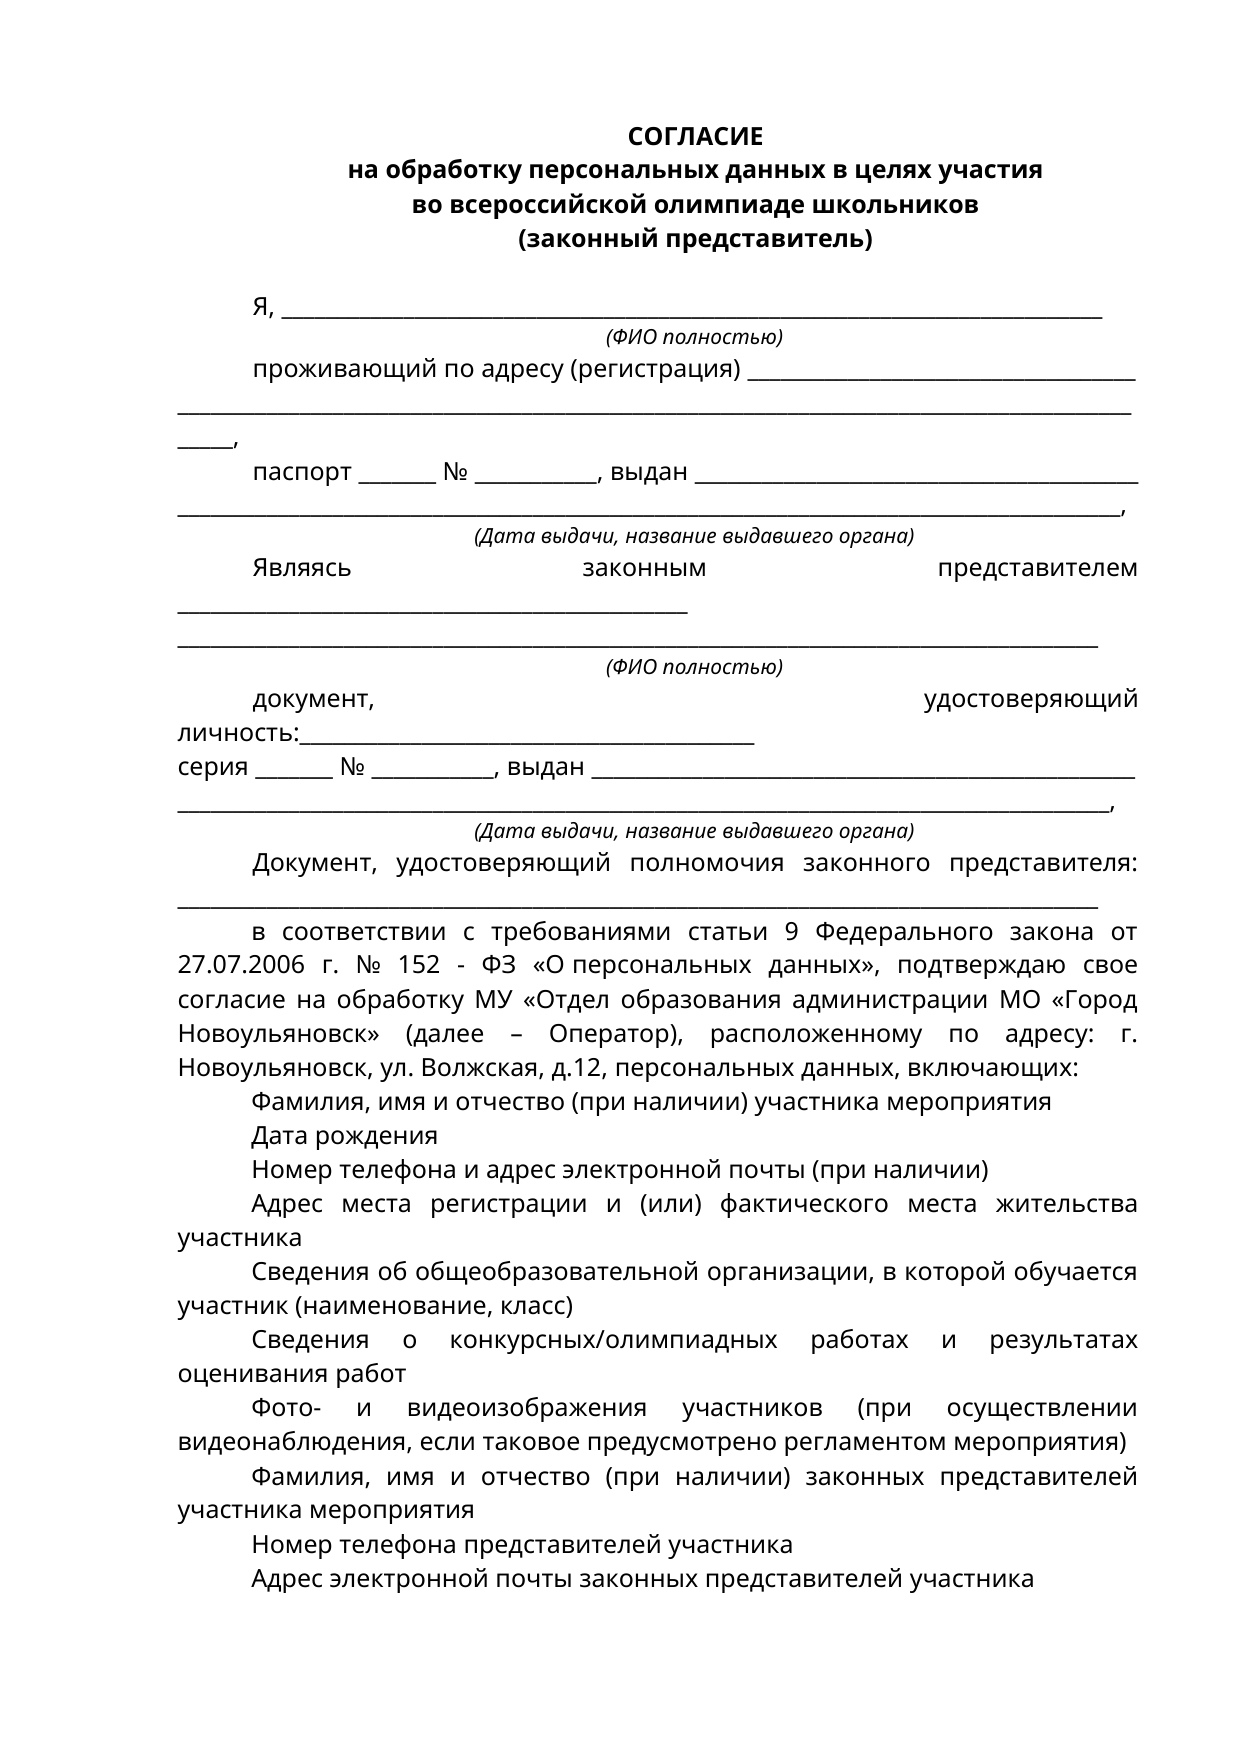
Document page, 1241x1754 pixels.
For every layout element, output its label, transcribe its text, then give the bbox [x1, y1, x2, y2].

text Адрес электронной почты законных представителей участника [177, 1560, 1139, 1594]
text в соответствии с требованиями статьи 9 Федерального закона от 27.07.2006 г. № 152 - ФЗ «О персональных данных», подтверждаю свое согласие на обработку МУ «Отдел образования администрации МО «Город Новоульяновск» (далее – Оператор), расположенному по адресу: г. Новоульяновск, ул. Волжская, д.12, персональных данных, включающих: [177, 913, 1139, 1083]
text Являясь законным представителем ______________________________________________ ___________________________________________________________________________________ [177, 550, 1139, 652]
text (Дата выдачи, название выдавшего органа) [177, 817, 1139, 845]
text Дата рождения [177, 1117, 1139, 1152]
text (ФИО полностью) [177, 652, 1139, 680]
text Фамилия, имя и отчество (при наличии) законных представителей участника мероприятия [177, 1458, 1139, 1526]
text на обработку персональных данных в целях участия [177, 152, 1139, 186]
text паспорт _______ № ___________, выдан _____________________________________________________________________________________________________________________________, [177, 453, 1139, 521]
text (законный представитель) [177, 220, 1139, 254]
text Сведения об общеобразовательной организации, в которой обучается участник (наименование, класс) [177, 1254, 1139, 1322]
text документ, удостоверяющий личность:_________________________________________ серия _______ № ___________, выдан _____________________________________________________________________________________________________________________________________, [177, 680, 1139, 817]
text (Дата выдачи, название выдавшего органа) [177, 521, 1139, 550]
text Номер телефона и адрес электронной почты (при наличии) [177, 1152, 1139, 1186]
text (ФИО полностью) [177, 322, 1139, 351]
text Я, __________________________________________________________________________ [177, 288, 1139, 322]
text Сведения о конкурсных/олимпиадных работах и результатах оценивания работ [177, 1322, 1139, 1390]
text проживающий по адресу (регистрация) ______________________________________________________________________________________________________________________________, [177, 351, 1139, 453]
text Номер телефона представителей участника [177, 1526, 1139, 1560]
text Документ, удостоверяющий полномочия законного представителя: ___________________________________________________________________________________ [177, 845, 1139, 913]
text Адрес места регистрации и (или) фактического места жительства участника [177, 1186, 1139, 1254]
text Фото- и видеоизображения участников (при осуществлении видеонаблюдения, если таковое предусмотрено регламентом мероприятия) [177, 1390, 1139, 1458]
text во всероссийской олимпиаде школьников [177, 186, 1139, 220]
text СОГЛАСИЕ [177, 118, 1139, 152]
text Фамилия, имя и отчество (при наличии) участника мероприятия [177, 1083, 1139, 1117]
